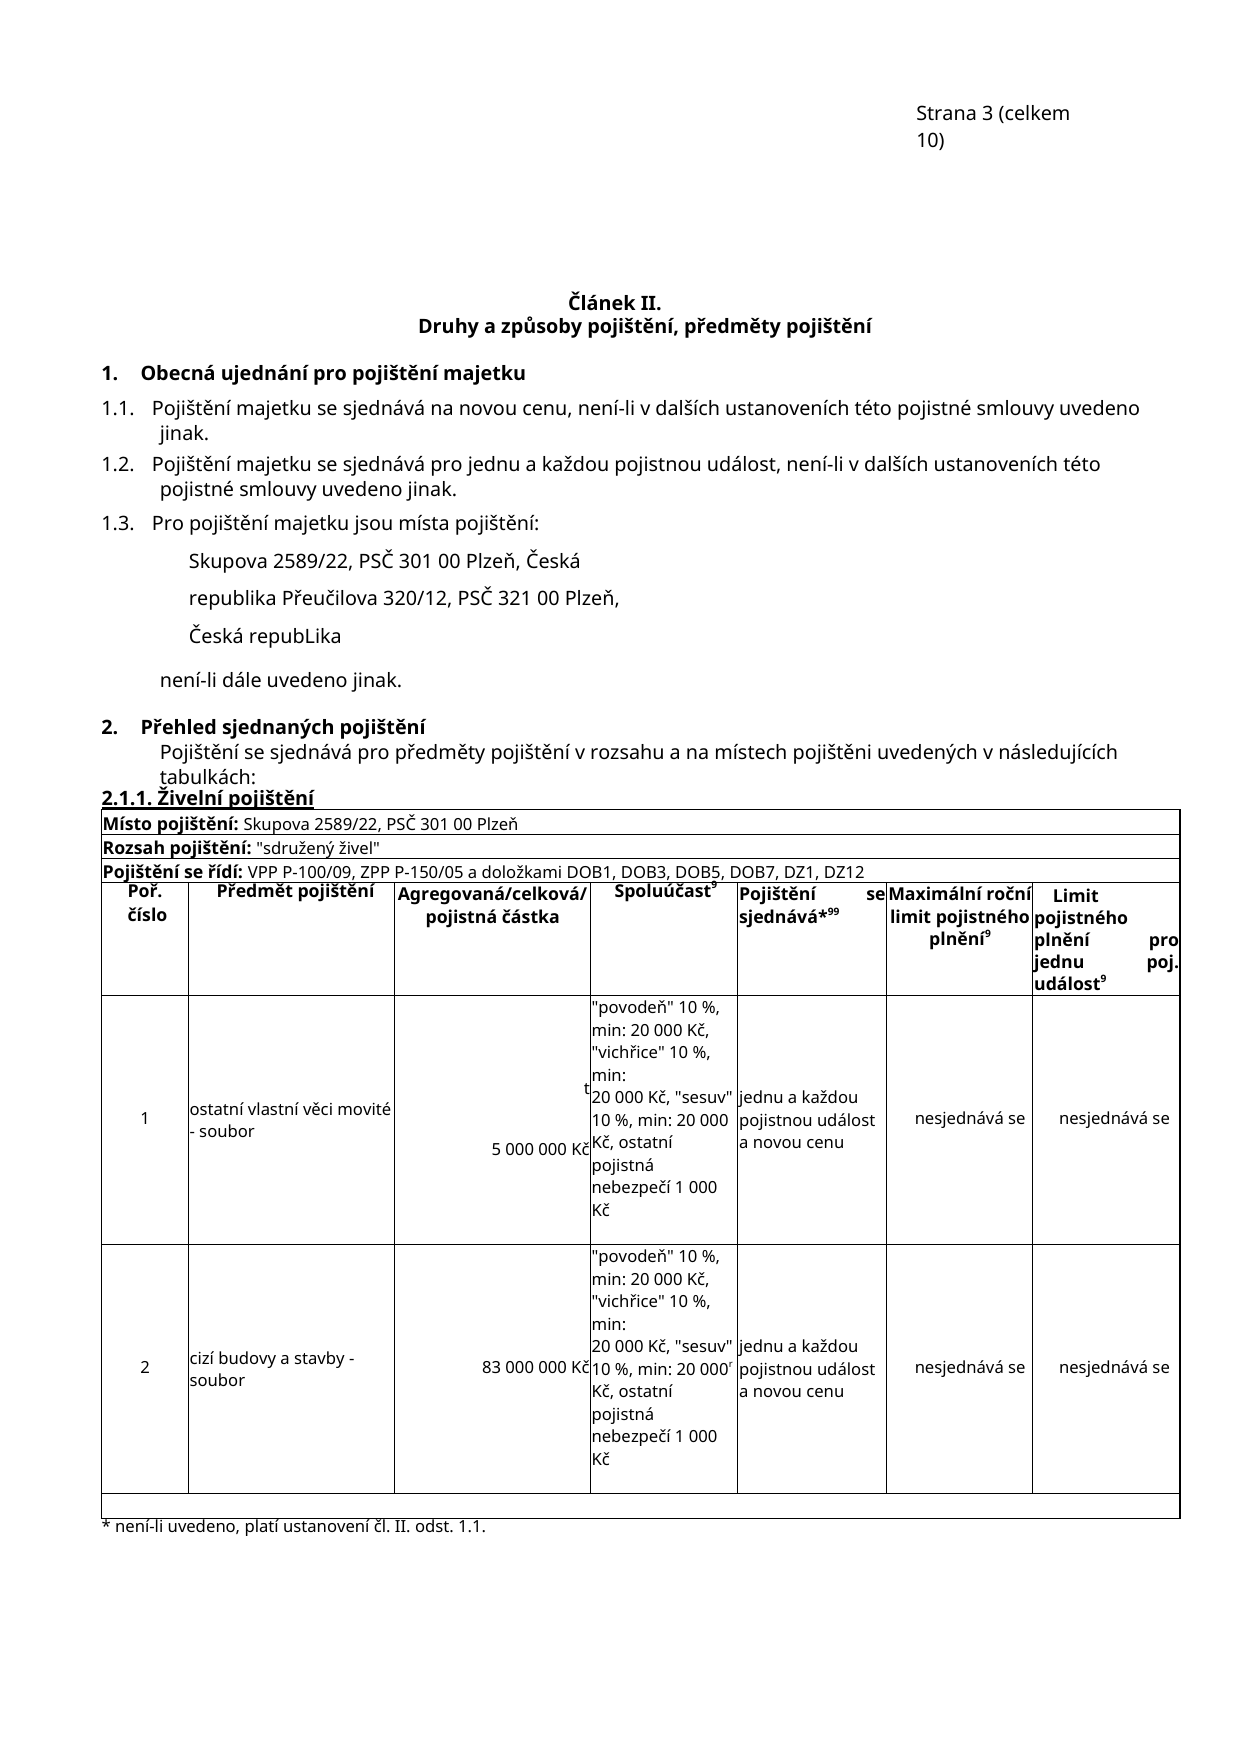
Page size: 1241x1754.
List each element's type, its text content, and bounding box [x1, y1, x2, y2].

table_cell Limit pojistného plnění pro jednu poj. událost9 [1033, 883, 1179, 995]
table_cell Agregovaná/celková/ pojistná částka [395, 883, 590, 995]
table_cell 1 [102, 996, 188, 1244]
table_cell Spoluúčast9 [591, 883, 737, 995]
text není-li dále uvedeno jinak. [159, 671, 1180, 691]
list Pojištění majetku se sjednává pro jednu a každou pojistnou událost, není-li v dalších ustanoveních této pojistné smlouvy uvedeno jinak. [101, 452, 1180, 501]
table_cell t 5 000 000 Kč [395, 996, 590, 1244]
table_cell jednu a každou pojistnou událost a novou cenu [738, 996, 886, 1244]
text Druhy a způsoby pojištění, předměty pojištění [109, 317, 1180, 337]
table_cell Pojištění se řídí: VPP P-100/09, ZPP P-150/05 a doložkami DOB1, DOB3, DOB5, DOB7, DZ1, DZ12 [102, 859, 1179, 882]
table_cell 2 [102, 1245, 188, 1493]
table_cell Předmět pojištění [189, 883, 394, 995]
text 2.1.1. Živelní pojištění [101, 789, 1180, 809]
table_cell Poř. číslo [102, 883, 188, 995]
text Článek II. [568, 295, 1180, 315]
table_cell nesjednává se [1033, 1245, 1179, 1493]
text Skupova 2589/22, PSČ 301 00 Plzeň, Česká republika Přeučilova 320/12, PSČ 321 00 Plzeň, Česká repubLika [189, 538, 670, 651]
table_header Místo pojištění: Skupova 2589/22, PSČ 301 00 Plzeň [102, 810, 1179, 834]
list Pojištění majetku se sjednává na novou cenu, není-li v dalších ustanoveních této pojistné smlouvy uvedeno jinak. [101, 395, 1180, 445]
list Obecná ujednání pro pojištění majetku [101, 364, 1180, 384]
table_cell Maximální roční limit pojistného plnění9 [887, 883, 1032, 995]
table_cell nesjednává se [887, 1245, 1032, 1493]
table_cell nesjednává se [887, 996, 1032, 1244]
table_cell [102, 1494, 1179, 1518]
text * není-li uvedeno, platí ustanovení čl. II. odst. 1.1. [101, 1519, 1180, 1535]
table_cell "povodeň" 10 %, min: 20 000 Kč, "vichřice" 10 %, min: 20 000 Kč, "sesuv" 10 %, min: 20 000 Kč, ostatní pojistná nebezpečí 1 000 Kč [591, 996, 737, 1244]
table_cell "povodeň" 10 %, min: 20 000 Kč, "vichřice" 10 %, min: 20 000 Kč, "sesuv" 10 %, min: 20 000r Kč, ostatní pojistná nebezpečí 1 000 Kč [591, 1245, 737, 1493]
table_cell ostatní vlastní věci movité - soubor [189, 996, 394, 1244]
list Přehled sjednaných pojištění [101, 714, 1180, 739]
table_cell nesjednává se [1033, 996, 1179, 1244]
table_cell jednu a každou pojistnou událost a novou cenu [738, 1245, 886, 1493]
table_cell 83 000 000 Kč [395, 1245, 590, 1493]
text Pojištění se sjednává pro předměty pojištění v rozsahu a na místech pojištěni uvedených v následujících tabulkách: [159, 739, 1180, 789]
table_cell Pojištění se sjednává*99 [738, 883, 886, 995]
list Pro pojištění majetku jsou místa pojištění: [101, 501, 1180, 538]
table_cell Rozsah pojištění: "sdružený živel" [102, 835, 1179, 858]
table_cell cizí budovy a stavby - soubor [189, 1245, 394, 1493]
